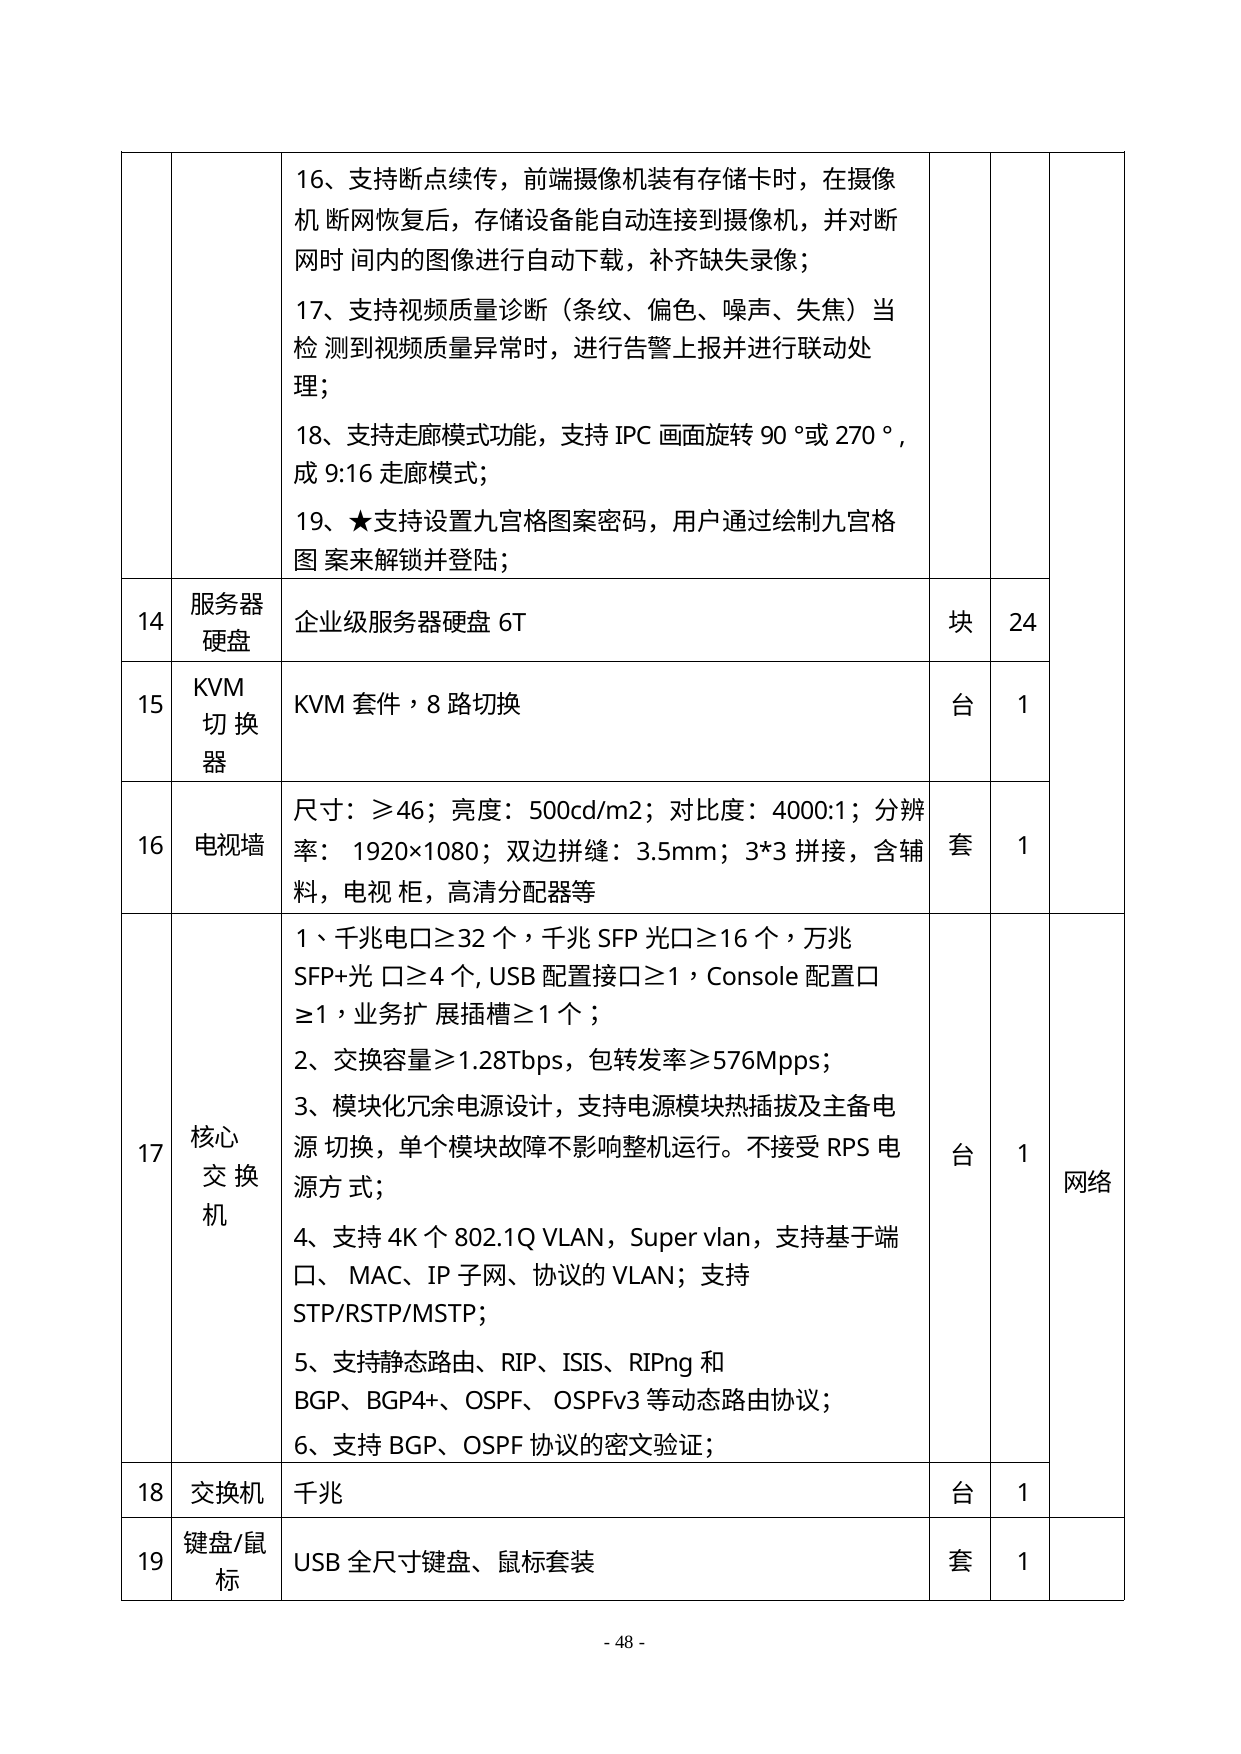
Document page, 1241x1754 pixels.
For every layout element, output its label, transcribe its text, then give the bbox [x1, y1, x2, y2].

table_cell 电视墙 [172, 782, 281, 913]
table_cell 24 [991, 579, 1049, 661]
table_cell KVM 切 换器 [172, 662, 281, 781]
table_cell USB 全尺寸键盘、鼠标套装 [282, 1518, 929, 1599]
table_cell 服务器 硬盘 [172, 579, 281, 661]
table_cell 尺寸：≥46；亮度：500cd/m2；对比度：4000:1；分辨率： 1920×1080；双边拼缝：3.5mm；3*3 拼接，含辅料，电视 柜，高清分配器等 [282, 782, 929, 913]
table_header [1050, 153, 1124, 913]
table_cell 网络 [1050, 914, 1124, 1517]
table_cell 16 [122, 782, 171, 913]
table_header [991, 153, 1049, 578]
table_cell 1、千兆电口≥32 个，千兆 SFP 光口≥16 个，万兆 SFP+光 口≥4 个, USB 配置接口≥1，Console 配置口≥1，业务扩 展插槽≥1个； 2、交换容量≥1.28Tbps，包转发率≥576Mpps； 3、模块化冗余电源设计，支持电源模块热插拔及主备电源 切换，单个模块故障不影响整机运行。不接受 RPS 电源方 式； 4、支持 4K 个 802.1Q VLAN，Super vlan，支持基于端口、 MAC、IP 子网、协议的 VLAN；支持 STP/RSTP/MSTP； 5、支持静态路由、RIP、ISIS、RIPng 和 BGP、BGP4+、OSPF、 OSPFv3 等动态路由协议； 6、支持 BGP、OSPF 协议的密文验证； [282, 914, 929, 1461]
table_cell 核心交 换机 [172, 914, 281, 1461]
table_cell [1050, 1518, 1124, 1599]
table_cell 15 [122, 662, 171, 781]
table_cell 17 [122, 914, 171, 1461]
table_cell 键盘/鼠 标 [172, 1518, 281, 1599]
table_cell 台 [930, 662, 990, 781]
table_cell 14 [122, 579, 171, 661]
table_cell 台 [930, 1463, 990, 1517]
table_cell 套 [930, 782, 990, 913]
table_cell 1 [991, 1463, 1049, 1517]
table_cell 块 [930, 579, 990, 661]
table_header [930, 153, 990, 578]
table_header [122, 153, 171, 578]
table_cell 台 [930, 914, 990, 1461]
table_cell 1 [991, 662, 1049, 781]
table_cell 1 [991, 1518, 1049, 1599]
table_header 16、支持断点续传，前端摄像机装有存储卡时，在摄像机 断网恢复后，存储设备能自动连接到摄像机，并对断网时 间内的图像进行自动下载，补齐缺失录像； 17、支持视频质量诊断（条纹、偏色、噪声、失焦）当检 测到视频质量异常时，进行告警上报并进行联动处理； 18、支持走廊模式功能，支持 IPC 画面旋转 90 °或 270 ° , 成 9:16 走廊模式； 19、★支持设置九宫格图案密码，用户通过绘制九宫格图 案来解锁并登陆； [282, 153, 929, 578]
table_cell 18 [122, 1463, 171, 1517]
table_cell 套 [930, 1518, 990, 1599]
table_cell 1 [991, 782, 1049, 913]
table_cell 企业级服务器硬盘 6T [282, 579, 929, 661]
table_cell 千兆 [282, 1463, 929, 1517]
table_cell 交换机 [172, 1463, 281, 1517]
table_cell 1 [991, 914, 1049, 1461]
table_cell 19 [122, 1518, 171, 1599]
table_header [172, 153, 281, 578]
table_cell KVM 套件，8 路切换 [282, 662, 929, 781]
